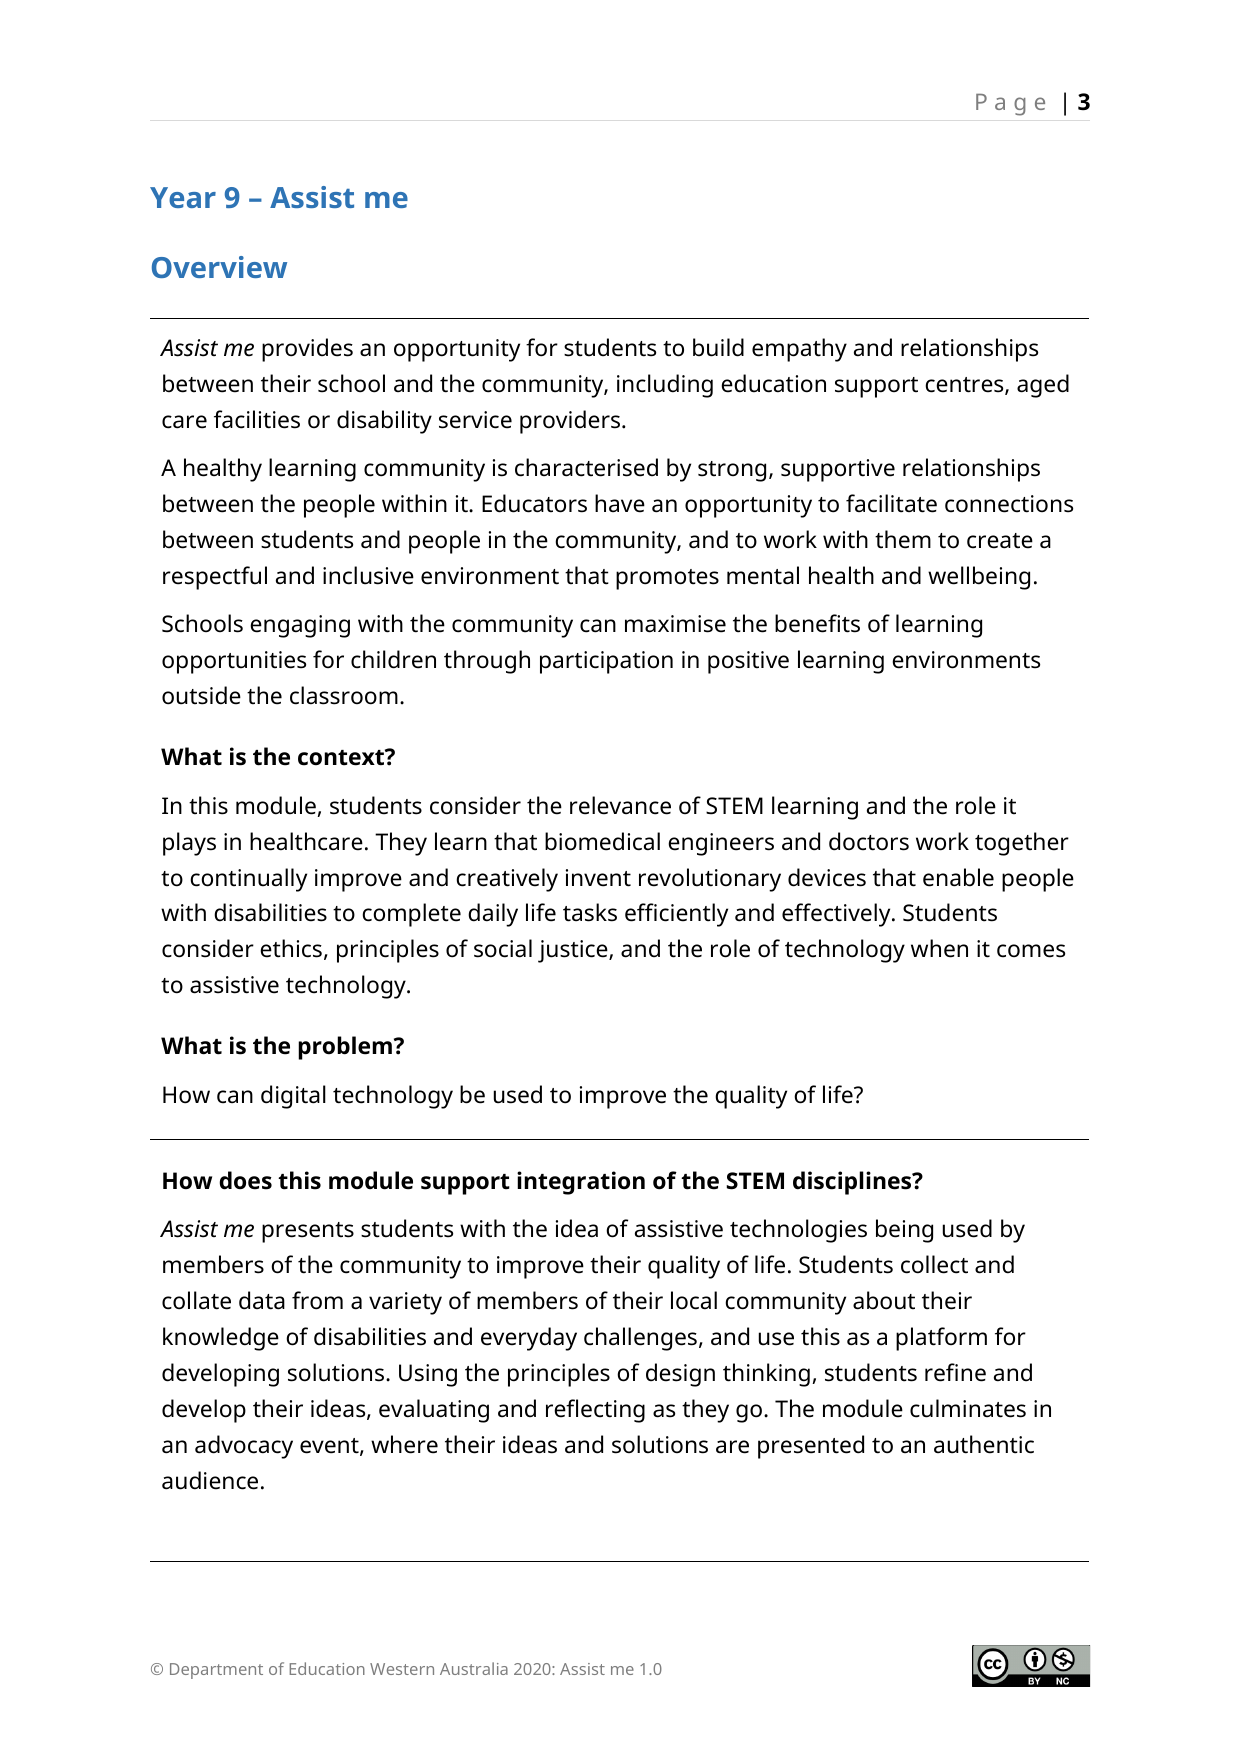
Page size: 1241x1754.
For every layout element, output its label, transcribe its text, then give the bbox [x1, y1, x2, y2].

text Year 9 – Assist me [150, 177, 1090, 217]
subtitle Overview [150, 248, 1090, 287]
table_header Assist me provides an opportunity for students to build empathy and relationships between their school and the community, including education support centres, aged care facilities or disability service providers. A healthy learning community is characterised by strong, supportive relationships between the people within it. Educators have an opportunity to facilitate connections between students and people in the community, and to work with them to create a respectful and inclusive environment that promotes mental health and wellbeing. Schools engaging with the community can maximise the benefits of learning opportunities for children through participation in positive learning environments outside the classroom. What is the context? In this module, students consider the relevance of STEM learning and the role it plays in healthcare. They learn that biomedical engineers and doctors work together to continually improve and creatively invent revolutionary devices that enable people with disabilities to complete daily life tasks efficiently and effectively. Students consider ethics, principles of social justice, and the role of technology when it comes to assistive technology. What is the problem? How can digital technology be used to improve the quality of life? [150, 319, 1089, 1139]
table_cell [150, 1140, 1089, 1561]
picture [972, 1645, 1091, 1687]
